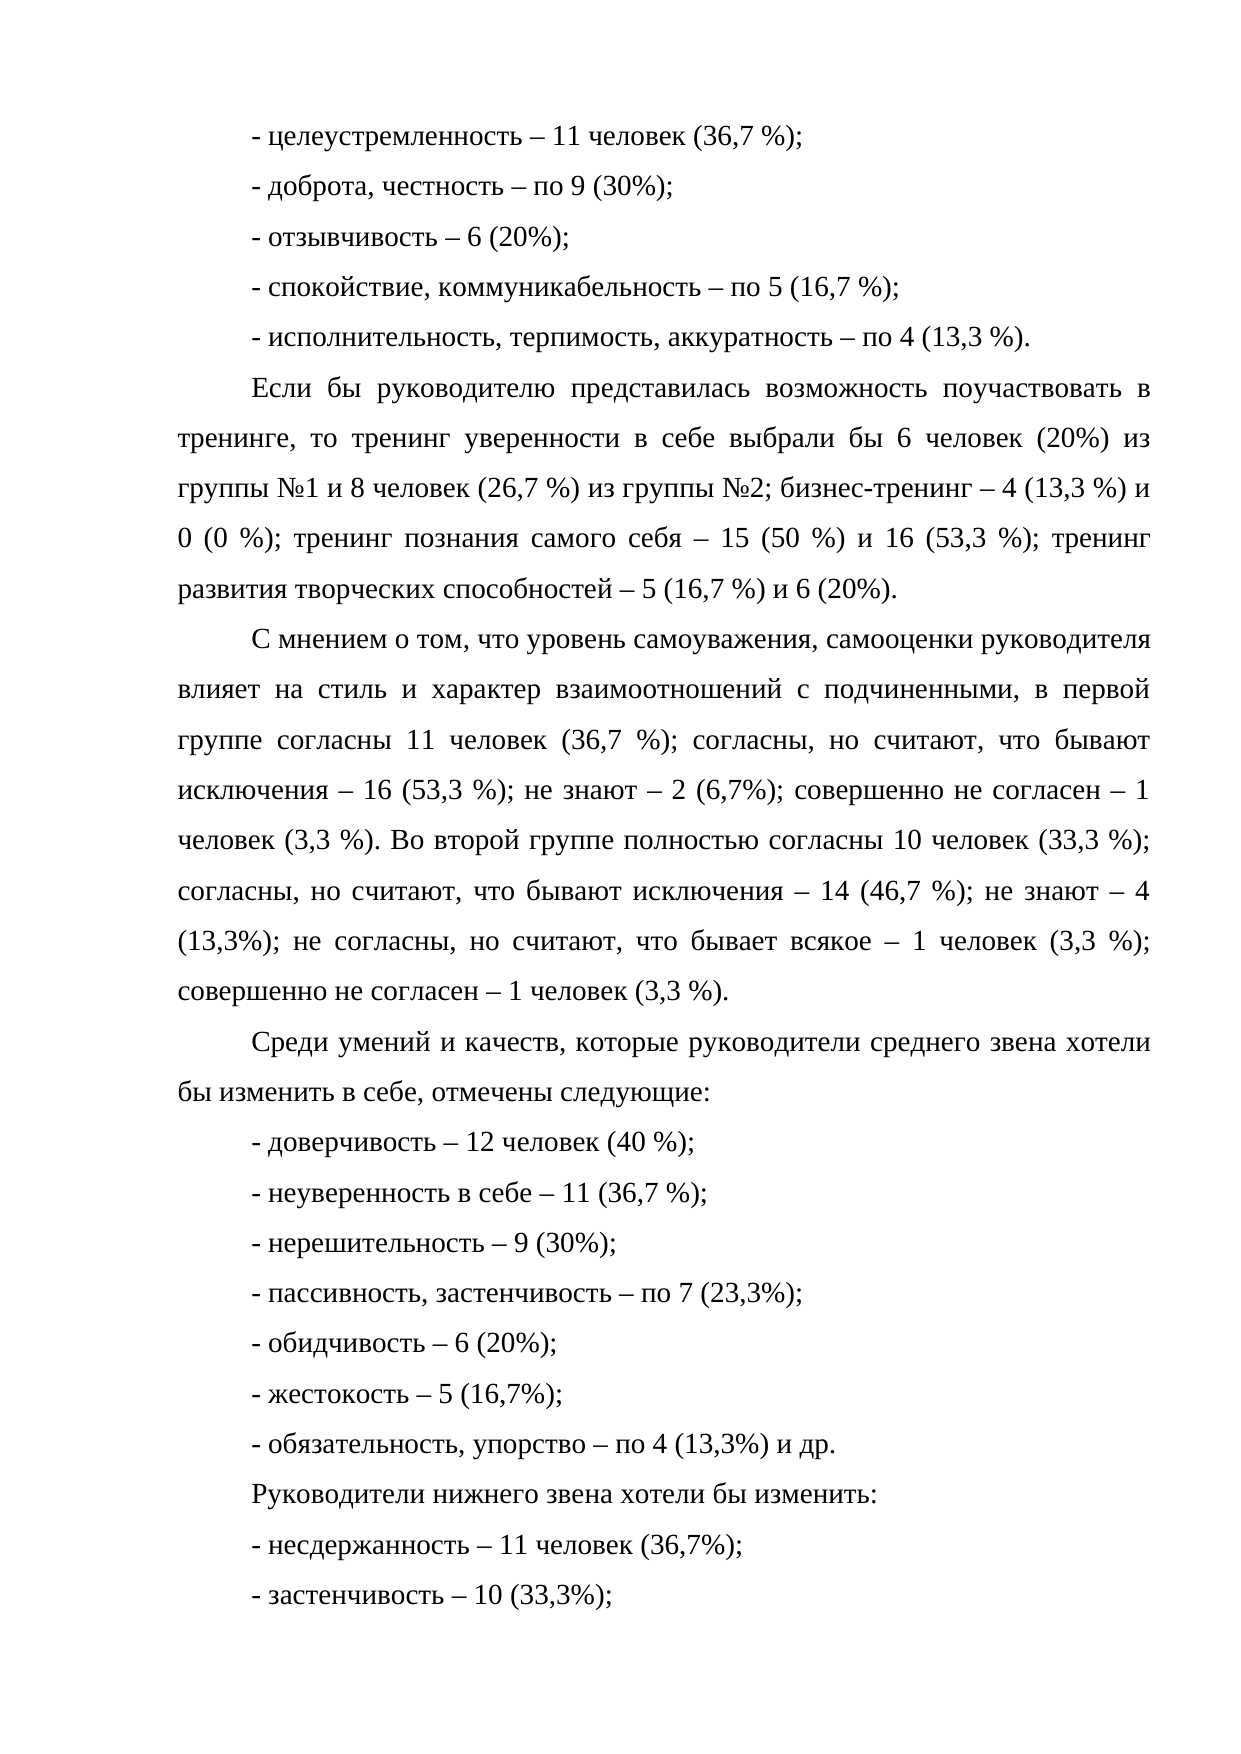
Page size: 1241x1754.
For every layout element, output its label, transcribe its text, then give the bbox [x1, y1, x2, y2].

text - спокойствие, коммуникабельность – по 5 (16,7 %); [177, 269, 1152, 303]
text Руководители нижнего звена хотели бы изменить: [177, 1477, 1152, 1510]
text - доверчивость – 12 человек (40 %); [177, 1124, 1152, 1158]
text - отзывчивость – 6 (20%); [177, 219, 1152, 252]
text - исполнительность, терпимость, аккуратность – по 4 (13,3 %). [177, 319, 1152, 353]
text - доброта, честность – по 9 (30%); [177, 168, 1152, 202]
text - несдержанность – 11 человек (36,7%); [177, 1527, 1152, 1560]
text Если бы руководителю представилась возможность поучаствовать в тренинге, то тренинг уверенности в себе выбрали бы 6 человек (20%) из группы №1 и 8 человек (26,7 %) из группы №2; бизнес-тренинг – 4 (13,3 %) и 0 (0 %); тренинг познания самого себя – 15 (50 %) и 16 (53,3 %); тренинг развития творческих способностей – 5 (16,7 %) и 6 (20%). [177, 370, 1152, 604]
text - неуверенность в себе – 11 (36,7 %); [177, 1175, 1152, 1208]
text Среди умений и качеств, которые руководители среднего звена хотели бы изменить в себе, отмечены следующие: [177, 1024, 1152, 1108]
text - обидчивость – 6 (20%); [177, 1326, 1152, 1359]
text - пассивность, застенчивость – по 7 (23,3%); [177, 1275, 1152, 1309]
text - обязательность, упорство – по 4 (13,3%) и др. [177, 1426, 1152, 1460]
text - целеустремленность – 11 человек (36,7 %); [177, 118, 1152, 152]
text - нерешительность – 9 (30%); [177, 1225, 1152, 1258]
text С мнением о том, что уровень самоуважения, самооценки руководителя влияет на стиль и характер взаимоотношений с подчиненными, в первой группе согласны 11 человек (36,7 %); согласны, но считают, что бывают исключения – 16 (53,3 %); не знают – 2 (6,7%); совершенно не согласен – 1 человек (3,3 %). Во второй группе полностью согласны 10 человек (33,3 %); согласны, но считают, что бывают исключения – 14 (46,7 %); не знают – 4 (13,3%); не согласны, но считают, что бывает всякое – 1 человек (3,3 %); совершенно не согласен – 1 человек (3,3 %). [177, 621, 1152, 1007]
text - жестокость – 5 (16,7%); [177, 1376, 1152, 1409]
text - застенчивость – 10 (33,3%); [177, 1577, 1152, 1611]
